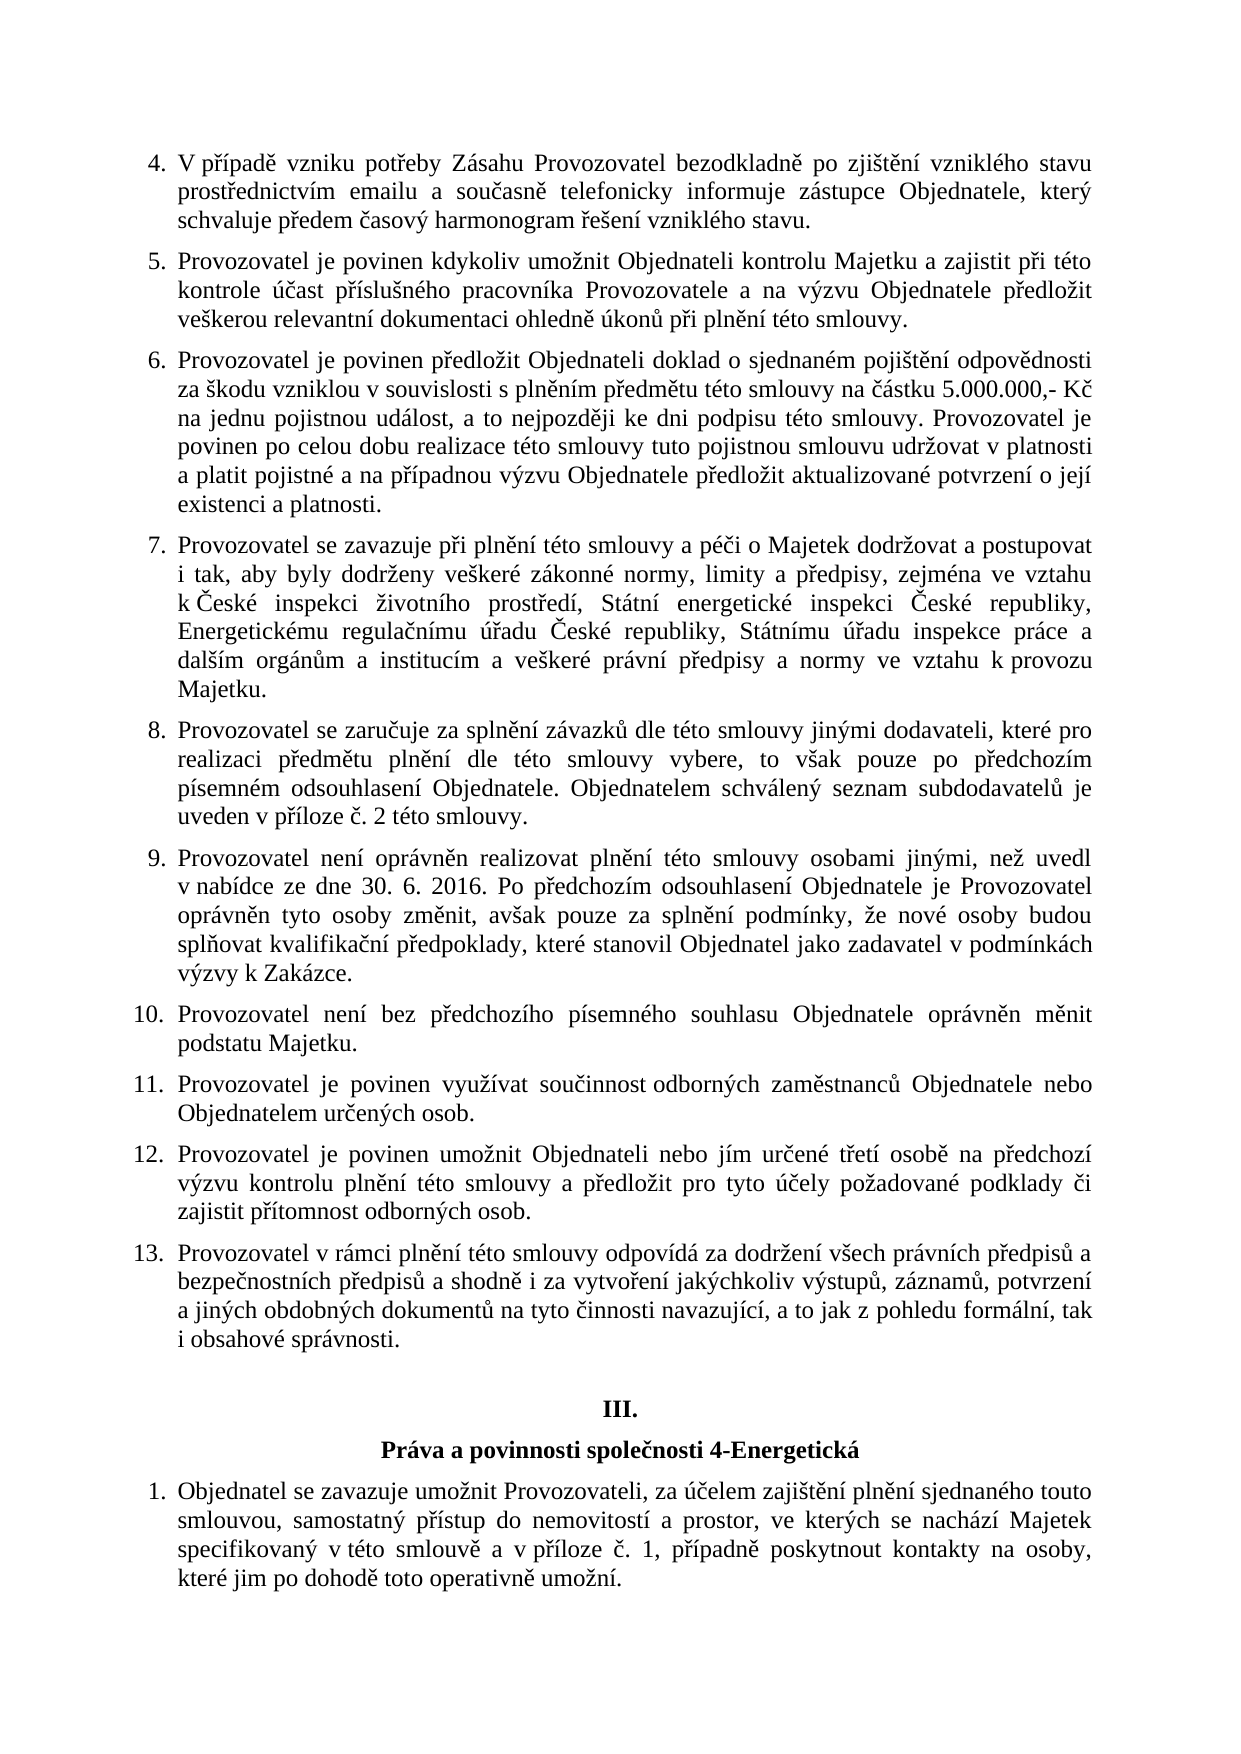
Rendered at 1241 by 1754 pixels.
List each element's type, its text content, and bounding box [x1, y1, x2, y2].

list Provozovatel není oprávněn realizovat plnění této smlouvy osobami jinými, než uvedl v nabídce ze dne 30. 6. 2016. Po předchozím odsouhlasení Objednatele je Provozovatel oprávněn tyto osoby změnit, avšak pouze za splnění podmínky, že nové osoby budou splňovat kvalifikační předpoklady, které stanovil Objednatel jako zadavatel v podmínkách výzvy k Zakázce. [148, 843, 1093, 986]
list V případě vzniku potřeby Zásahu Provozovatel bezodkladně po zjištění vzniklého stavu prostřednictvím emailu a současně telefonicky informuje zástupce Objednatele, který schvaluje předem časový harmonogram řešení vzniklého stavu. [148, 148, 1093, 234]
list Provozovatel je povinen využívat součinnost odborných zaměstnanců Objednatele nebo Objednatelem určených osob. [133, 1069, 1093, 1126]
text Práva a povinnosti společnosti 4-Energetická [148, 1435, 1093, 1464]
text III. [148, 1394, 1093, 1423]
list Provozovatel se zavazuje při plnění této smlouvy a péči o Majetek dodržovat a postupovat i tak, aby byly dodrženy veškeré zákonné normy, limity a předpisy, zejména ve vztahu k České inspekci životního prostředí, Státní energetické inspekci České republiky, Energetickému regulačnímu úřadu České republiky, Státnímu úřadu inspekce práce a dalším orgánům a institucím a veškeré právní předpisy a normy ve vztahu k provozu Majetku. [148, 530, 1093, 703]
list Provozovatel je povinen umožnit Objednateli nebo jím určené třetí osobě na předchozí výzvu kontrolu plnění této smlouvy a předložit pro tyto účely požadované podklady či zajistit přítomnost odborných osob. [133, 1139, 1093, 1225]
list Provozovatel se zaručuje za splnění závazků dle této smlouvy jinými dodavateli, které pro realizaci předmětu plnění dle této smlouvy vybere, to však pouze po předchozím písemném odsouhlasení Objednatele. Objednatelem schválený seznam subdodavatelů je uveden v příloze č. 2 této smlouvy. [148, 715, 1093, 830]
list Objednatel se zavazuje umožnit Provozovateli, za účelem zajištění plnění sjednaného touto smlouvou, samostatný přístup do nemovitostí a prostor, ve kterých se nachází Majetek specifikovaný v této smlouvě a v příloze č. 1, případně poskytnout kontakty na osoby, které jim po dohodě toto operativně umožní. [148, 1476, 1093, 1591]
list Provozovatel je povinen kdykoliv umožnit Objednateli kontrolu Majetku a zajistit při této kontrole účast příslušného pracovníka Provozovatele a na výzvu Objednatele předložit veškerou relevantní dokumentaci ohledně úkonů při plnění této smlouvy. [148, 246, 1093, 333]
list Provozovatel není bez předchozího písemného souhlasu Objednatele oprávněn měnit podstatu Majetku. [133, 999, 1093, 1056]
list Provozovatel je povinen předložit Objednateli doklad o sjednaném pojištění odpovědnosti za škodu vzniklou v souvislosti s plněním předmětu této smlouvy na částku 5.000.000,- Kč na jednu pojistnou událost, a to nejpozději ke dni podpisu této smlouvy. Provozovatel je povinen po celou dobu realizace této smlouvy tuto pojistnou smlouvu udržovat v platnosti a platit pojistné a na případnou výzvu Objednatele předložit aktualizované potvrzení o její existenci a platnosti. [148, 345, 1093, 518]
list Provozovatel v rámci plnění této smlouvy odpovídá za dodržení všech právních předpisů a bezpečnostních předpisů a shodně i za vytvoření jakýchkoliv výstupů, záznamů, potvrzení a jiných obdobných dokumentů na tyto činnosti navazující, a to jak z pohledu formální, tak i obsahové správnosti. [133, 1238, 1093, 1353]
